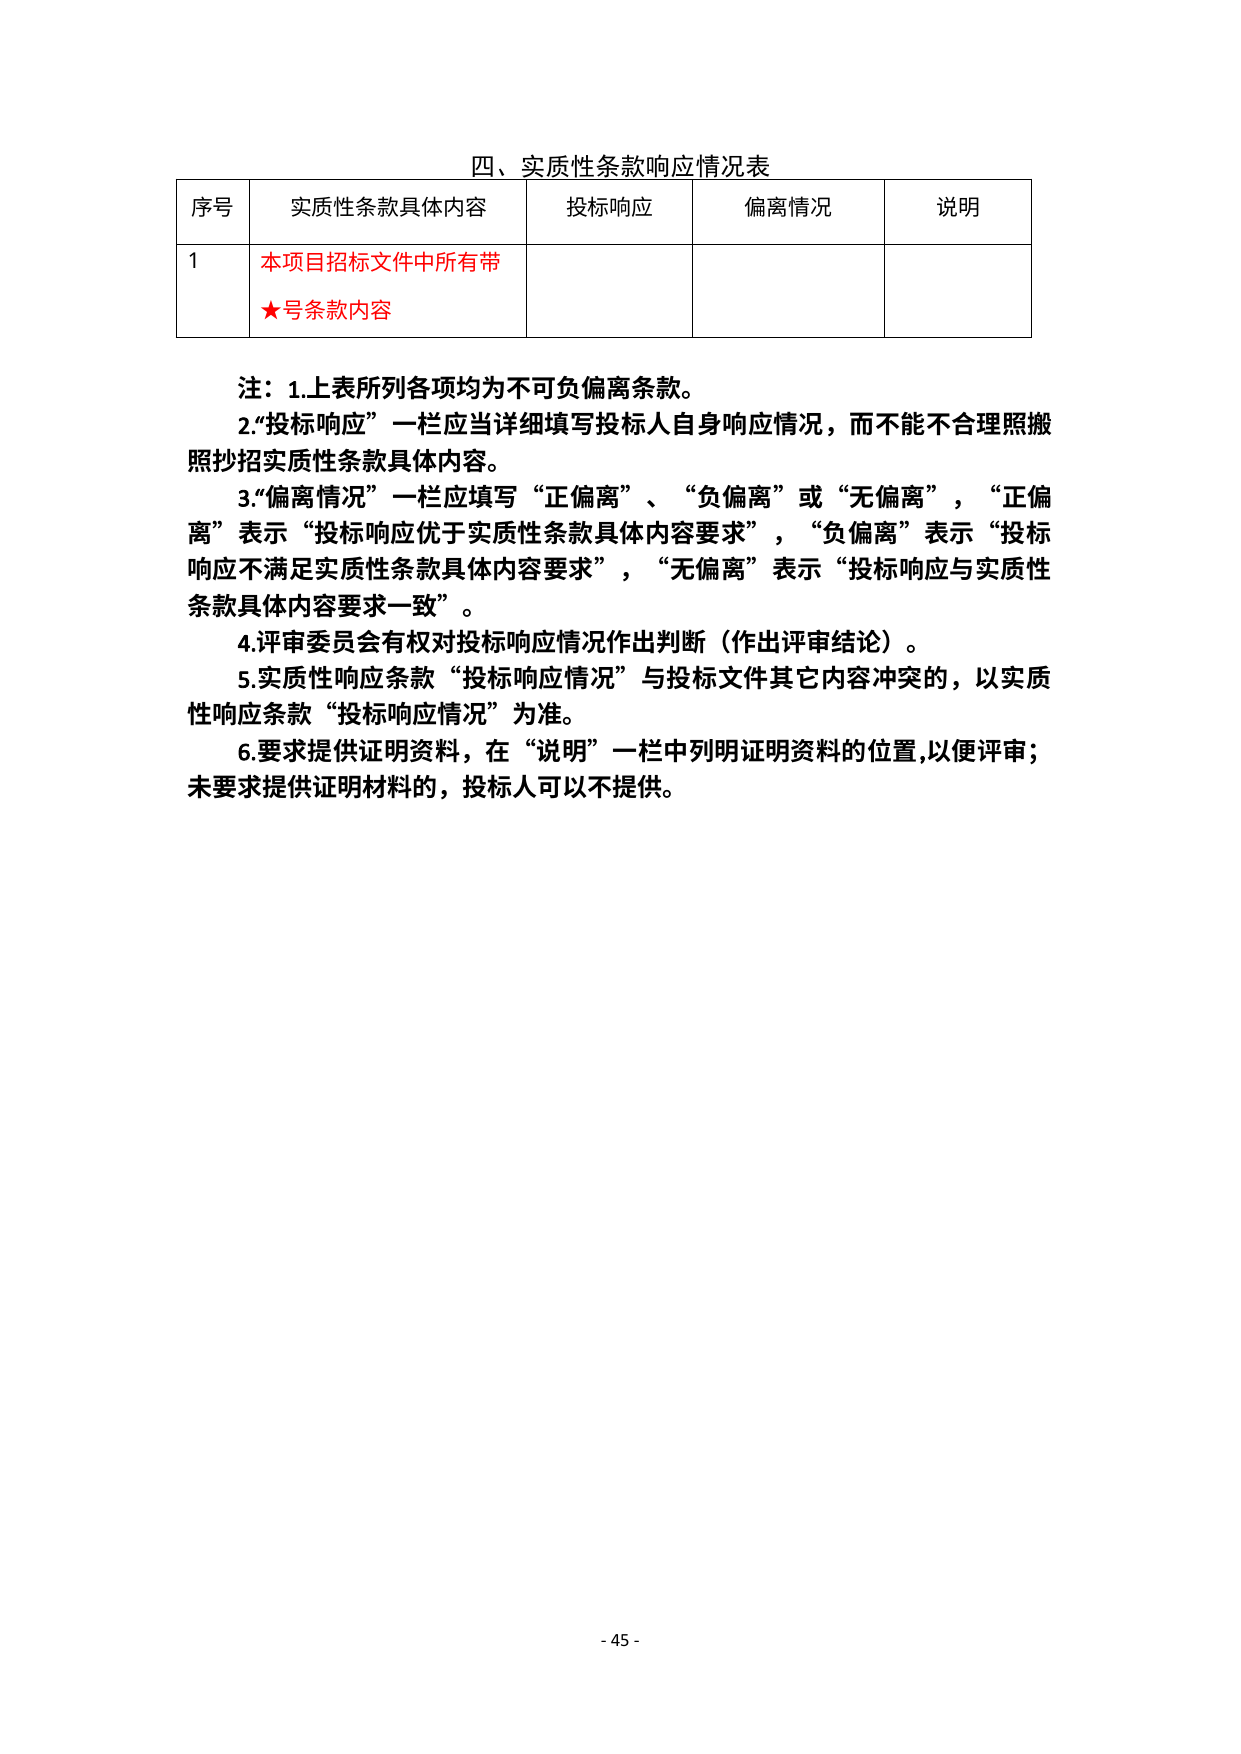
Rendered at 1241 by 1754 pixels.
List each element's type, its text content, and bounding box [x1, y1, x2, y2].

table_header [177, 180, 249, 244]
text 2.“投标响应”一栏应当详细填写投标人自身响应情况，而不能不合理照搬照抄招实质性条款具体内容。 [187, 405, 1053, 477]
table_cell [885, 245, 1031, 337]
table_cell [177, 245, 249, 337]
text 注：1.上表所列各项均为不可负偏离条款。 [187, 368, 1053, 405]
text 3.“偏离情况”一栏应填写“正偏离”、“负偏离”或“无偏离”，“正偏离”表示“投标响应优于实质性条款具体内容要求”，“负偏离”表示“投标响应不满足实质性条款具体内容要求”，“无偏离”表示“投标响应与实质性条款具体内容要求一致”。 [187, 477, 1053, 622]
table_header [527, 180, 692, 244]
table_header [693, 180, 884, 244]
text 5.实质性响应条款“投标响应情况”与投标文件其它内容冲突的，以实质性响应条款“投标响应情况”为准。 [187, 658, 1053, 731]
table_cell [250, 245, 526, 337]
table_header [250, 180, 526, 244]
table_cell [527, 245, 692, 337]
text 4.评审委员会有权对投标响应情况作出判断（作出评审结论）。 [187, 622, 1053, 658]
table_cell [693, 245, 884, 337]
title 四、实质性条款响应情况表 [187, 150, 1053, 178]
text 6.要求提供证明资料，在“说明”一栏中列明证明资料的位置,以便评审；未要求提供证明材料的，投标人可以不提供。 [187, 731, 1053, 803]
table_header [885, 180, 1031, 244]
